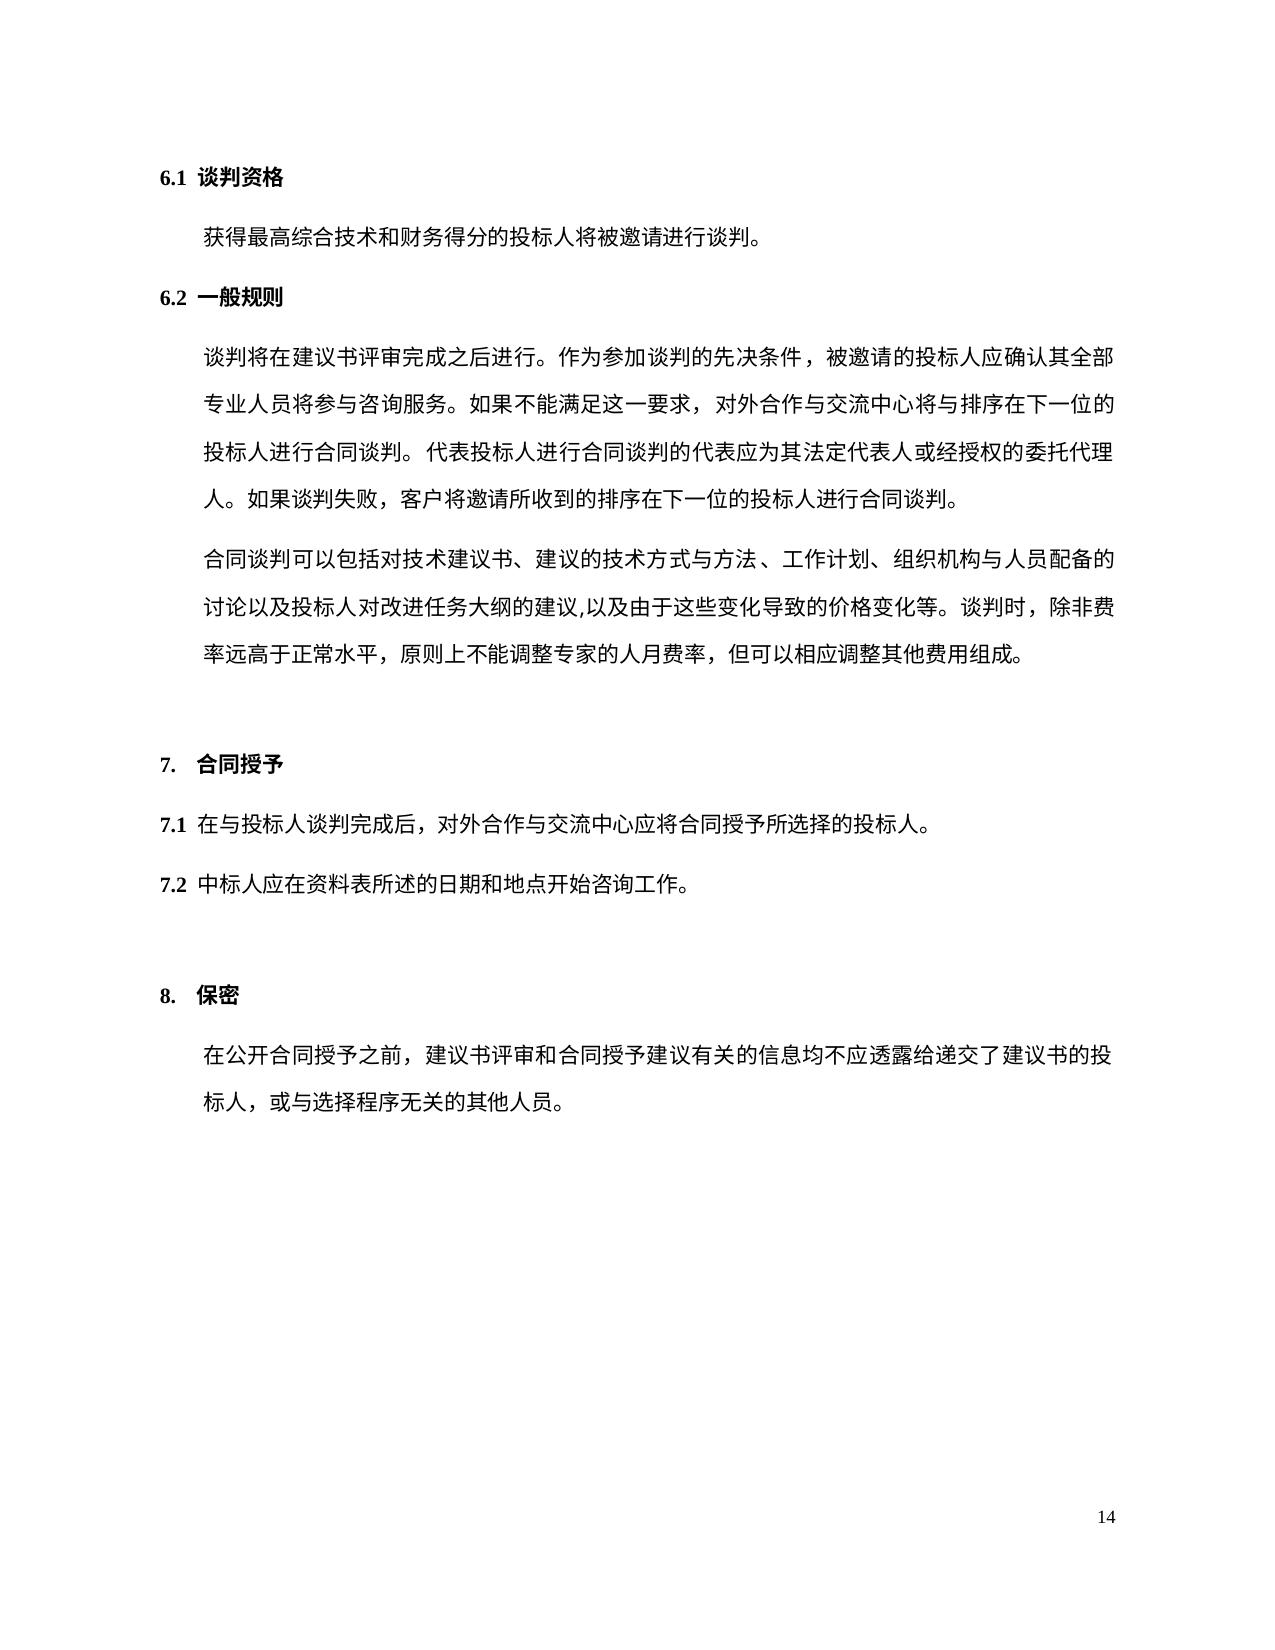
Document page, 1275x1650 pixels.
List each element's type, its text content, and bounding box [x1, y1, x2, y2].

list 在与投标人谈判完成后，对外合作与交流中心应将合同授予所选择的投标人。 [159, 807, 1116, 839]
list 谈判资格 [159, 159, 1116, 191]
text 谈判将在建议书评审完成之后进行。作为参加谈判的先决条件，被邀请的投标人应确认其全部专业人员将参与咨询服务。如果不能满足这一要求，对外合作与交流中心将与排序在下一位的投标人进行合同谈判。代表投标人进行合同谈判的代表应为其法定代表人或经授权的委托代理人。如果谈判失败，客户将邀请所收到的排序在下一位的投标人进行合同谈判。 [203, 339, 1116, 514]
list 一般规则 [159, 279, 1116, 311]
text 获得最高综合技术和财务得分的投标人将被邀请进行谈判。 [203, 219, 1116, 251]
list 保密 [159, 978, 1116, 1009]
text 合同谈判可以包括对技术建议书、建议的技术方式与方法、工作计划、组织机构与人员配备的讨论以及投标人对改进任务大纲的建议,以及由于这些变化导致的价格变化等。谈判时，除非费率远高于正常水平，原则上不能调整专家的人月费率，但可以相应调整其他费用组成。 [203, 542, 1116, 669]
text 在公开合同授予之前，建议书评审和合同授予建议有关的信息均不应透露给递交了建议书的投标人，或与选择程序无关的其他人员。 [203, 1038, 1116, 1117]
list 中标人应在资料表所述的日期和地点开始咨询工作。 [159, 867, 1116, 899]
list 合同授予 [159, 747, 1116, 779]
